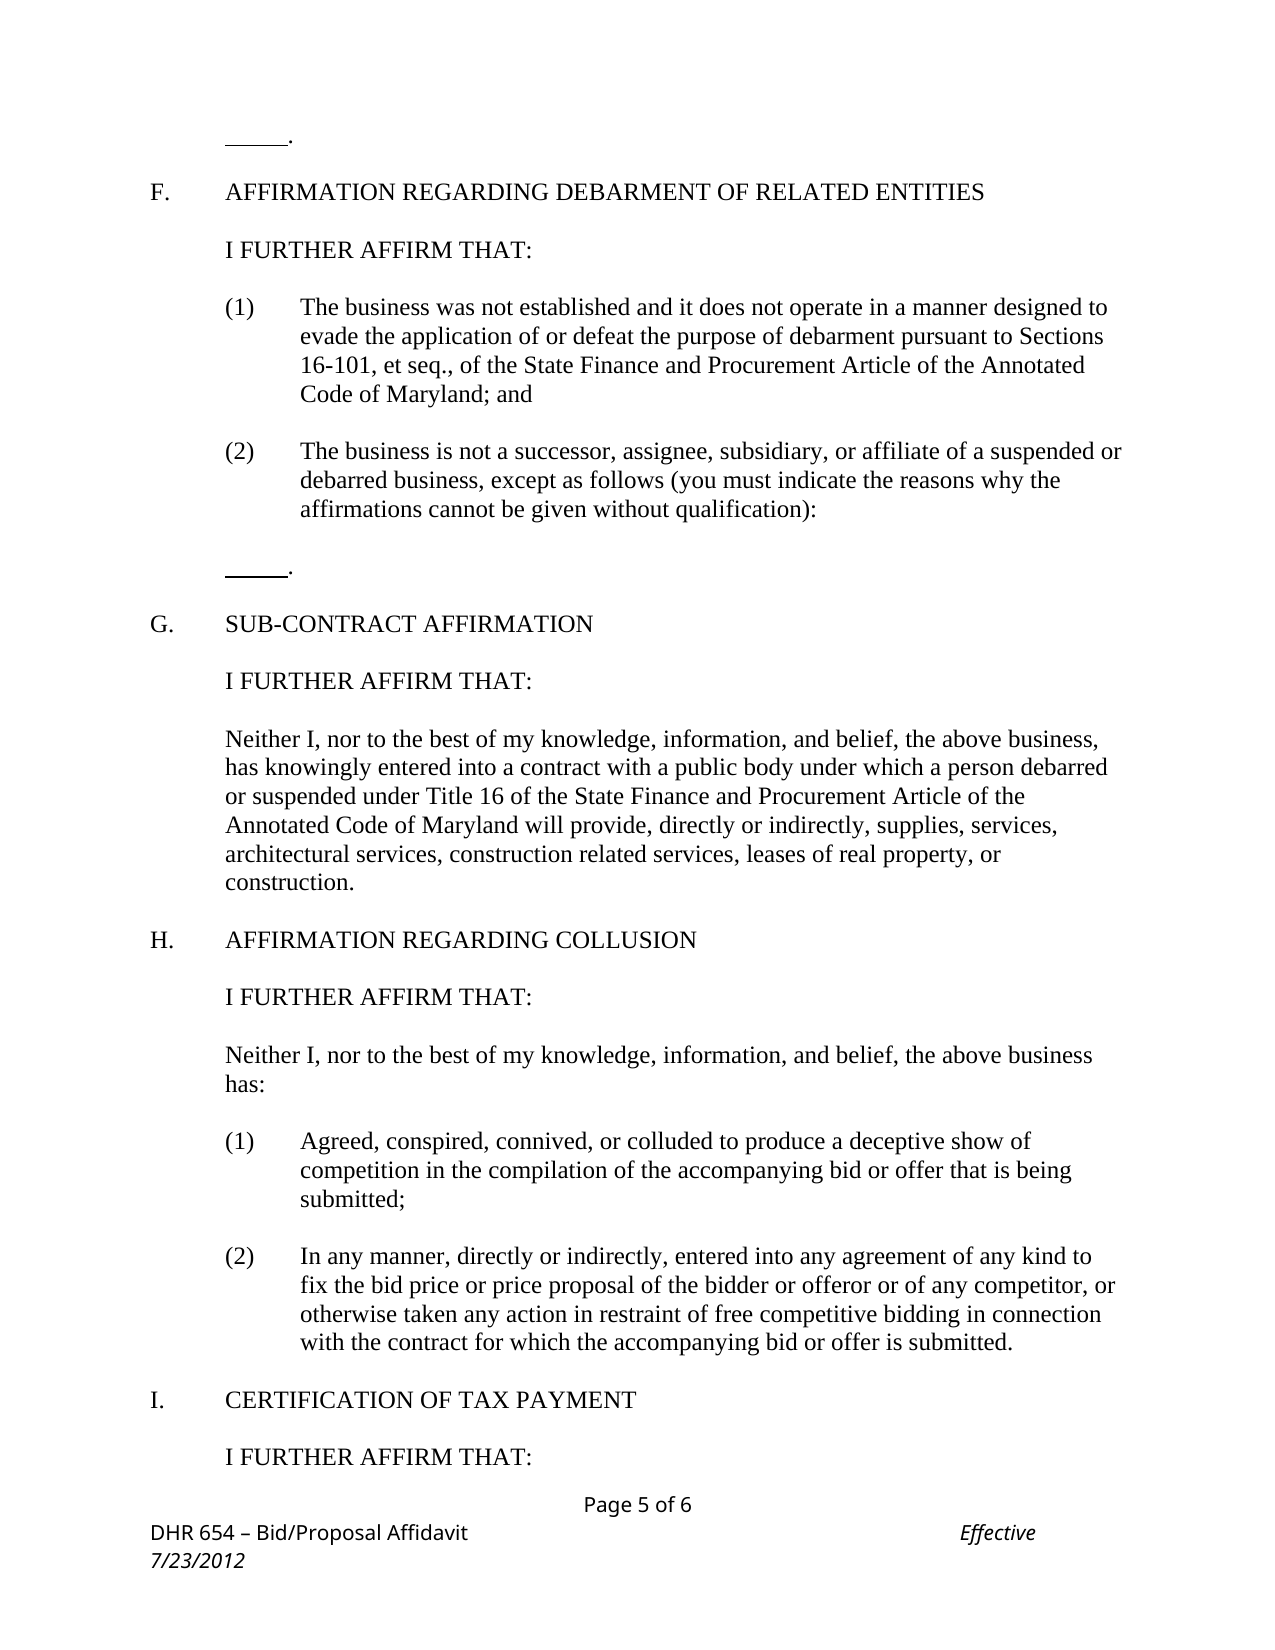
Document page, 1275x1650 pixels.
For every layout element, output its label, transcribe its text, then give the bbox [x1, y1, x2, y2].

text Neither I, nor to the best of my knowledge, information, and belief, the above business, has knowingly entered into a contract with a public body under which a person debarred or suspended under Title 16 of the State Finance and Procurement Article of the Annotated Code of Maryland will provide, directly or indirectly, supplies, services, architectural services, construction related services, leases of real property, or construction. [225, 724, 1125, 896]
text . [150, 551, 1125, 580]
text (2) In any manner, directly or indirectly, entered into any agreement of any kind to fix the bid price or price proposal of the bidder or offeror or of any competitor, or otherwise taken any action in restraint of free competitive bidding in connection with the contract for which the accompanying bid or offer is submitted. [225, 1241, 1125, 1356]
text I FURTHER AFFIRM THAT: [150, 982, 1125, 1011]
text I FURTHER AFFIRM THAT: [150, 235, 1125, 264]
text (1) The business was not established and it does not operate in a manner designed to evade the application of or defeat the purpose of debarment pursuant to Sections 16-101, et seq., of the State Finance and Procurement Article of the Annotated Code of Maryland; and [225, 292, 1125, 407]
text F. AFFIRMATION REGARDING DEBARMENT OF RELATED ENTITIES [150, 177, 1125, 206]
text I. CERTIFICATION OF TAX PAYMENT [150, 1385, 1125, 1414]
text I FURTHER AFFIRM THAT: [150, 666, 1125, 695]
text G. SUB-CONTRACT AFFIRMATION [150, 609, 1125, 637]
text (2) The business is not a successor, assignee, subsidiary, or affiliate of a suspended or debarred business, except as follows (you must indicate the reasons why the affirmations cannot be given without qualification): [225, 436, 1125, 522]
text H. AFFIRMATION REGARDING COLLUSION [150, 925, 1125, 954]
text (1) Agreed, conspired, connived, or colluded to produce a deceptive show of competition in the compilation of the accompanying bid or offer that is being submitted; [225, 1126, 1125, 1212]
text . [225, 120, 1125, 149]
text I FURTHER AFFIRM THAT: [150, 1442, 1125, 1471]
text Neither I, nor to the best of my knowledge, information, and belief, the above business has: [225, 1040, 1125, 1097]
